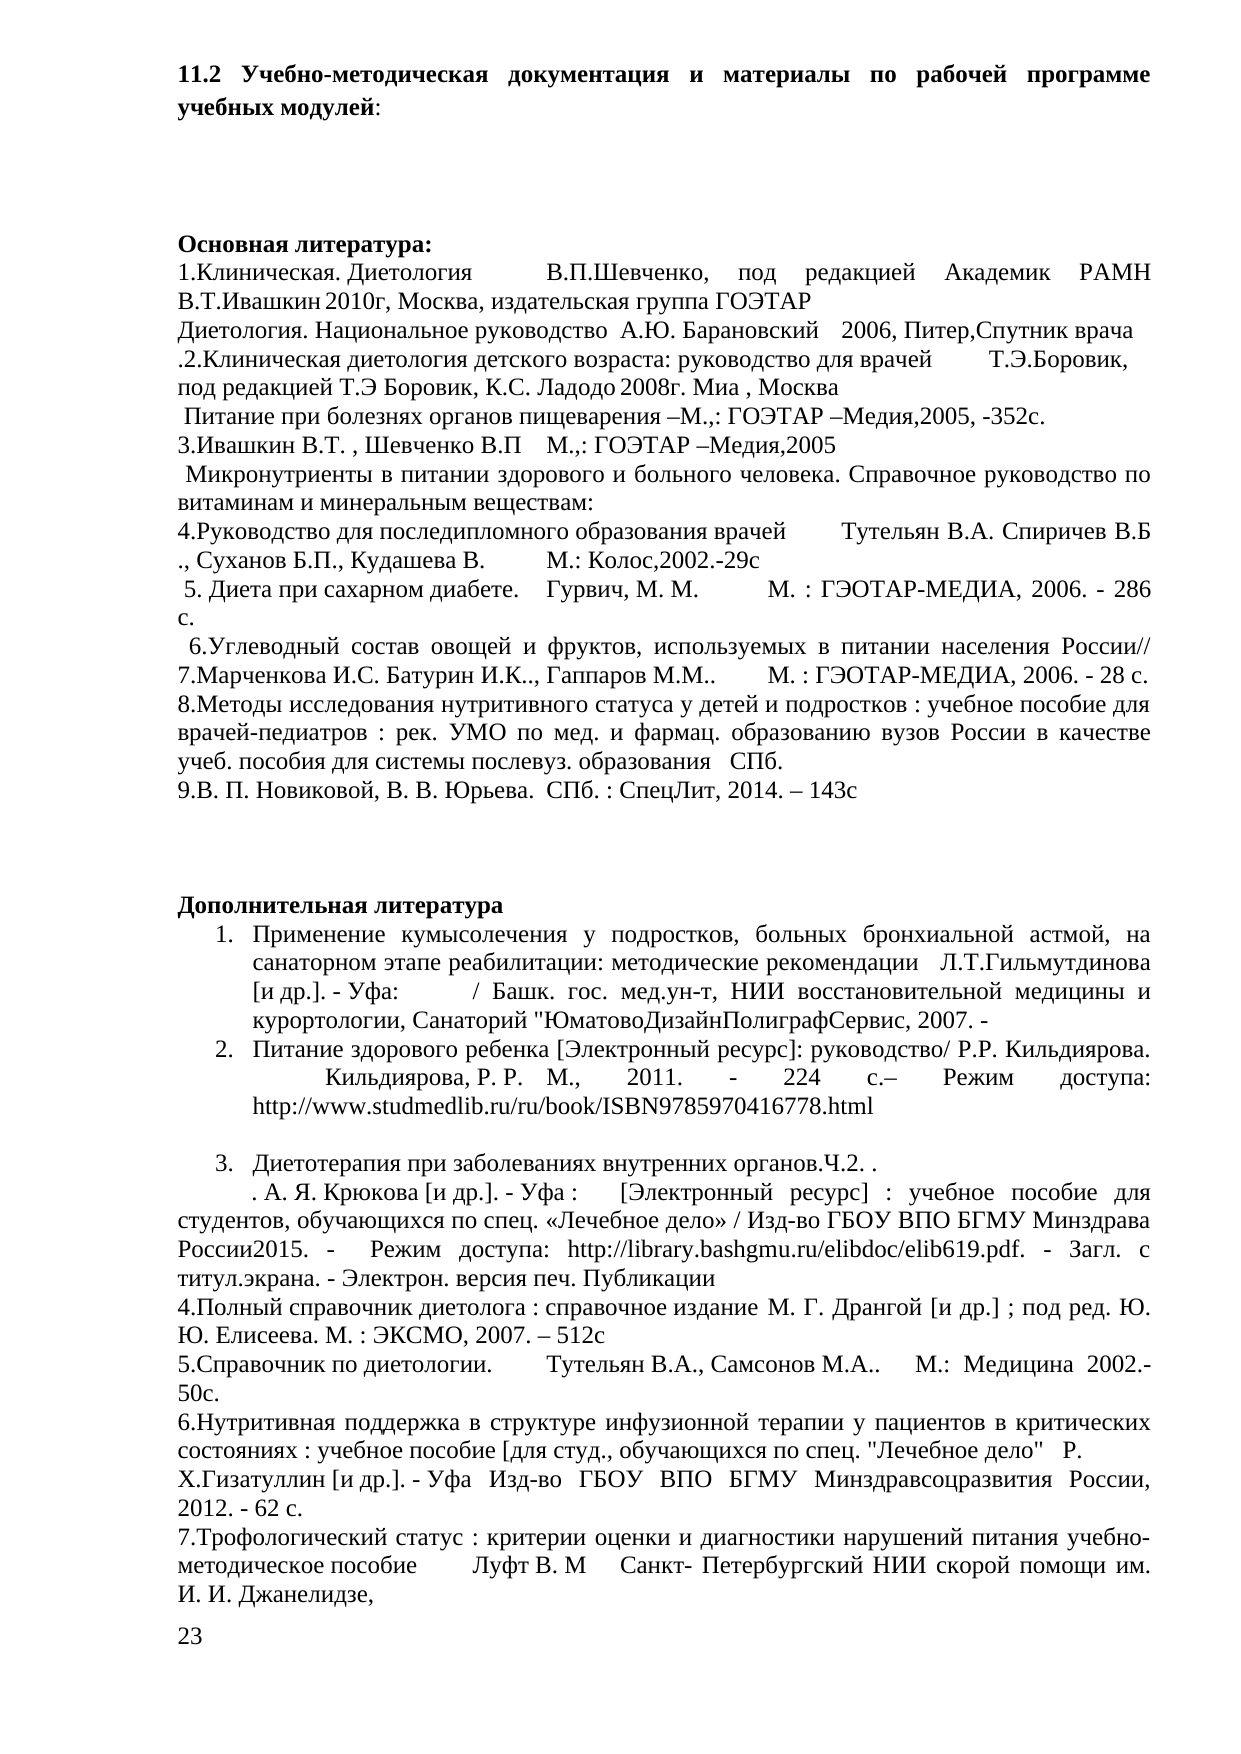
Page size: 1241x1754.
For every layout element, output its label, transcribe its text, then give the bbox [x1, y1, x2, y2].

text 4.Полный справочник диетолога : справочное издание М. Г. Дрангой [и др.] ; под ред. Ю. Ю. Елисеева. М. : ЭКСМО, 2007. – 512c [177, 1292, 1151, 1349]
list Применение кумысолечения у подростков, больных бронхиальной астмой, на санаторном этапе реабилитации: методические рекомендации Л.Т.Гильмутдинова [и др.]. - Уфа: / Башк. гос. мед.ун-т, НИИ восстановительной медицины и курортологии, Санаторий "ЮматовоДизайнПолиграфСервис, 2007. - [215, 919, 1151, 1034]
text . А. Я. Крюкова [и др.]. - Уфа : [Электронный ресурс] : учебное пособие для студентов, обучающихся по спец. «Лечебное дело» / Изд-во ГБОУ ВПО БГМУ Минздрава России2015. - Режим доступа: http://library.bashgmu.ru/elibdoc/elib619.pdf. - Загл. с титул.экрана. - Электрон. версия печ. Публикации [177, 1177, 1151, 1292]
text 1.Клиническая. Диетология В.П.Шевченко, под редакцией Академик РАМН В.Т.Ивашкин 2010г, Москва, издательская группа ГОЭТАР [177, 257, 1151, 315]
list Диетотерапия при заболеваниях внутренних органов.Ч.2. . [215, 1148, 1151, 1177]
text 9.В. П. Новиковой, В. В. Юрьева. СПб. : СпецЛит, 2014. – 143с [177, 775, 1151, 804]
text .2.Клиническая диетология детского возраста: руководство для врачей Т.Э.Боровик, под редакцией Т.Э Боровик, К.С. Ладодо 2008г. Миа , Москва [177, 344, 1151, 401]
list Питание здорового ребенка [Электронный ресурс]: руководство/ Р.Р. Кильдиярова. Кильдиярова, Р. Р. М., 2011. - 224 с.– Режим доступа: http://www.studmedlib.ru/ru/book/ISBN9785970416778.html [215, 1034, 1151, 1148]
text 7.Трофологический статус : критерии оценки и диагностики нарушений питания учебно-методическое пособие Луфт В. М Санкт- Петербургский НИИ скорой помощи им. И. И. Джанелидзе, [177, 1522, 1151, 1608]
text 8.Методы исследования нутритивного статуса у детей и подростков : учебное пособие для врачей-педиатров : рек. УМО по мед. и фармац. образованию вузов России в качестве учеб. пособия для системы послевуз. образования СПб. [177, 689, 1151, 775]
text Питание при болезнях органов пищеварения –М.,: ГОЭТАР –Медия,2005, -352с. [177, 401, 1151, 430]
text 3.Ивашкин В.Т. , Шевченко В.П М.,: ГОЭТАР –Медия,2005 [177, 430, 1151, 459]
text 6.Нутритивная поддержка в структуре инфузионной терапии у пациентов в критических состояниях : учебное пособие [для студ., обучающихся по спец. "Лечебное дело" Р. Х.Гизатуллин [и др.]. - Уфа Изд-во ГБОУ ВПО БГМУ Минздравсоцразвития России, 2012. - 62 с. [177, 1407, 1151, 1522]
text Диетология. Национальное руководство А.Ю. Барановский 2006, Питер,Спутник врача [177, 315, 1151, 344]
text 4.Руководство для последипломного образования врачей Тутельян В.А. Спиричев В.Б ., Суханов Б.П., Кудашева В. М.: Колос,2002.-29с [177, 516, 1151, 574]
text Основная литература: [177, 229, 1151, 257]
text Дополнительная литература [177, 890, 1151, 919]
text Микронутриенты в питании здорового и больного человека. Справочное руководство по витаминам и минеральным веществам: [177, 459, 1151, 516]
text 6.Углеводный состав овощей и фруктов, используемых в питании населения России// 7.Марченкова И.С. Батурин И.К.., Гаппаров М.М.. М. : ГЭОТАР-МЕДИА, 2006. - 28 с. [177, 631, 1151, 689]
text 5.Справочник по диетологии. Тутельян В.А., Самсонов М.А.. М.: Медицина 2002.-50с. [177, 1349, 1151, 1407]
text 11.2 Учебно-методическая документация и материалы по рабочей программе учебных модулей: [177, 59, 1151, 121]
text 5. Диета при сахарном диабете. Гурвич, М. М. М. : ГЭОТАР-МЕДИА, 2006. - 286 с. [177, 574, 1151, 631]
